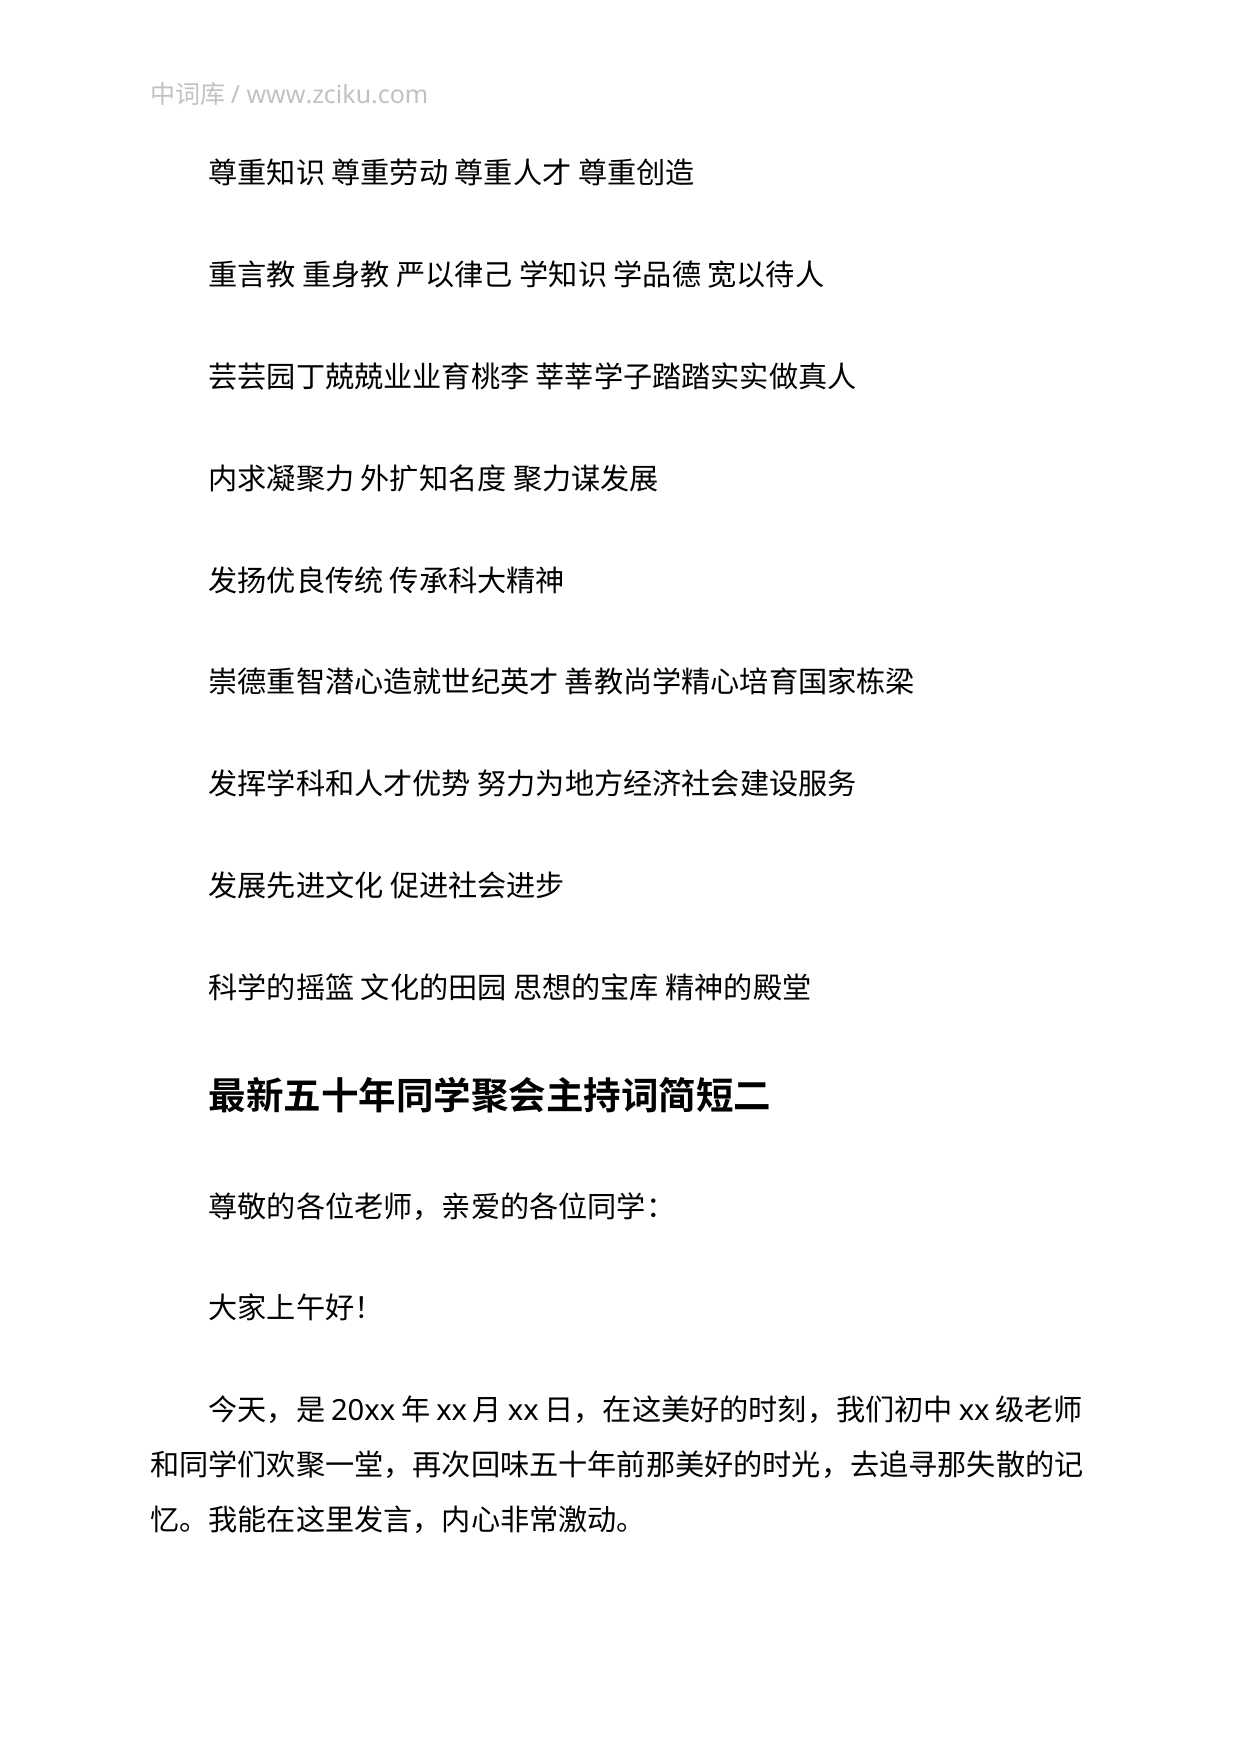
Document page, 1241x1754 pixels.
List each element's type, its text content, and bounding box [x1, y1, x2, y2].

text 大家上午好！ [150, 1285, 1090, 1327]
text 芸芸园丁兢兢业业育桃李 莘莘学子踏踏实实做真人 [150, 353, 1090, 396]
text 尊敬的各位老师，亲爱的各位同学： [150, 1183, 1090, 1226]
text 发挥学科和人才优势 努力为地方经济社会建设服务 [150, 761, 1090, 803]
text 崇德重智潜心造就世纪英才 善教尚学精心培育国家栋梁 [150, 659, 1090, 701]
text 最新五十年同学聚会主持词简短二 [150, 1066, 1090, 1120]
text 尊重知识 尊重劳动 尊重人才 尊重创造 [150, 150, 1090, 192]
text 发展先进文化 促进社会进步 [150, 862, 1090, 905]
text 重言教 重身教 严以律己 学知识 学品德 宽以待人 [150, 252, 1090, 294]
text 内求凝聚力 外扩知名度 聚力谋发展 [150, 455, 1090, 498]
text 发扬优良传统 传承科大精神 [150, 557, 1090, 599]
text 今天，是20xx年xx月xx日，在这美好的时刻，我们初中xx级老师和同学们欢聚一堂，再次回味五十年前那美好的时光，去追寻那失散的记忆。我能在这里发言，内心非常激动。 [150, 1387, 1090, 1539]
text 科学的摇篮 文化的田园 思想的宝库 精神的殿堂 [150, 964, 1090, 1006]
